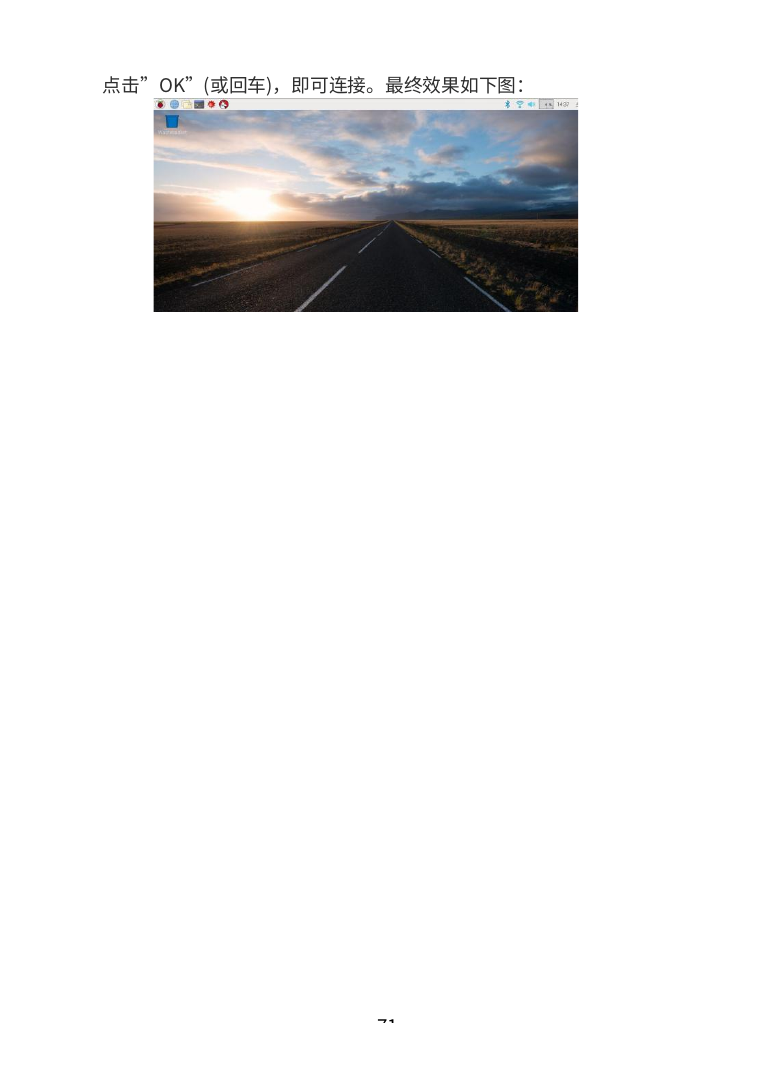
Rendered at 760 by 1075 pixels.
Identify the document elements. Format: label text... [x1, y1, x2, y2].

picture [153, 98, 579, 312]
text 点击”OK”(或回车)，即可连接。最终效果如下图： [103, 70, 743, 97]
